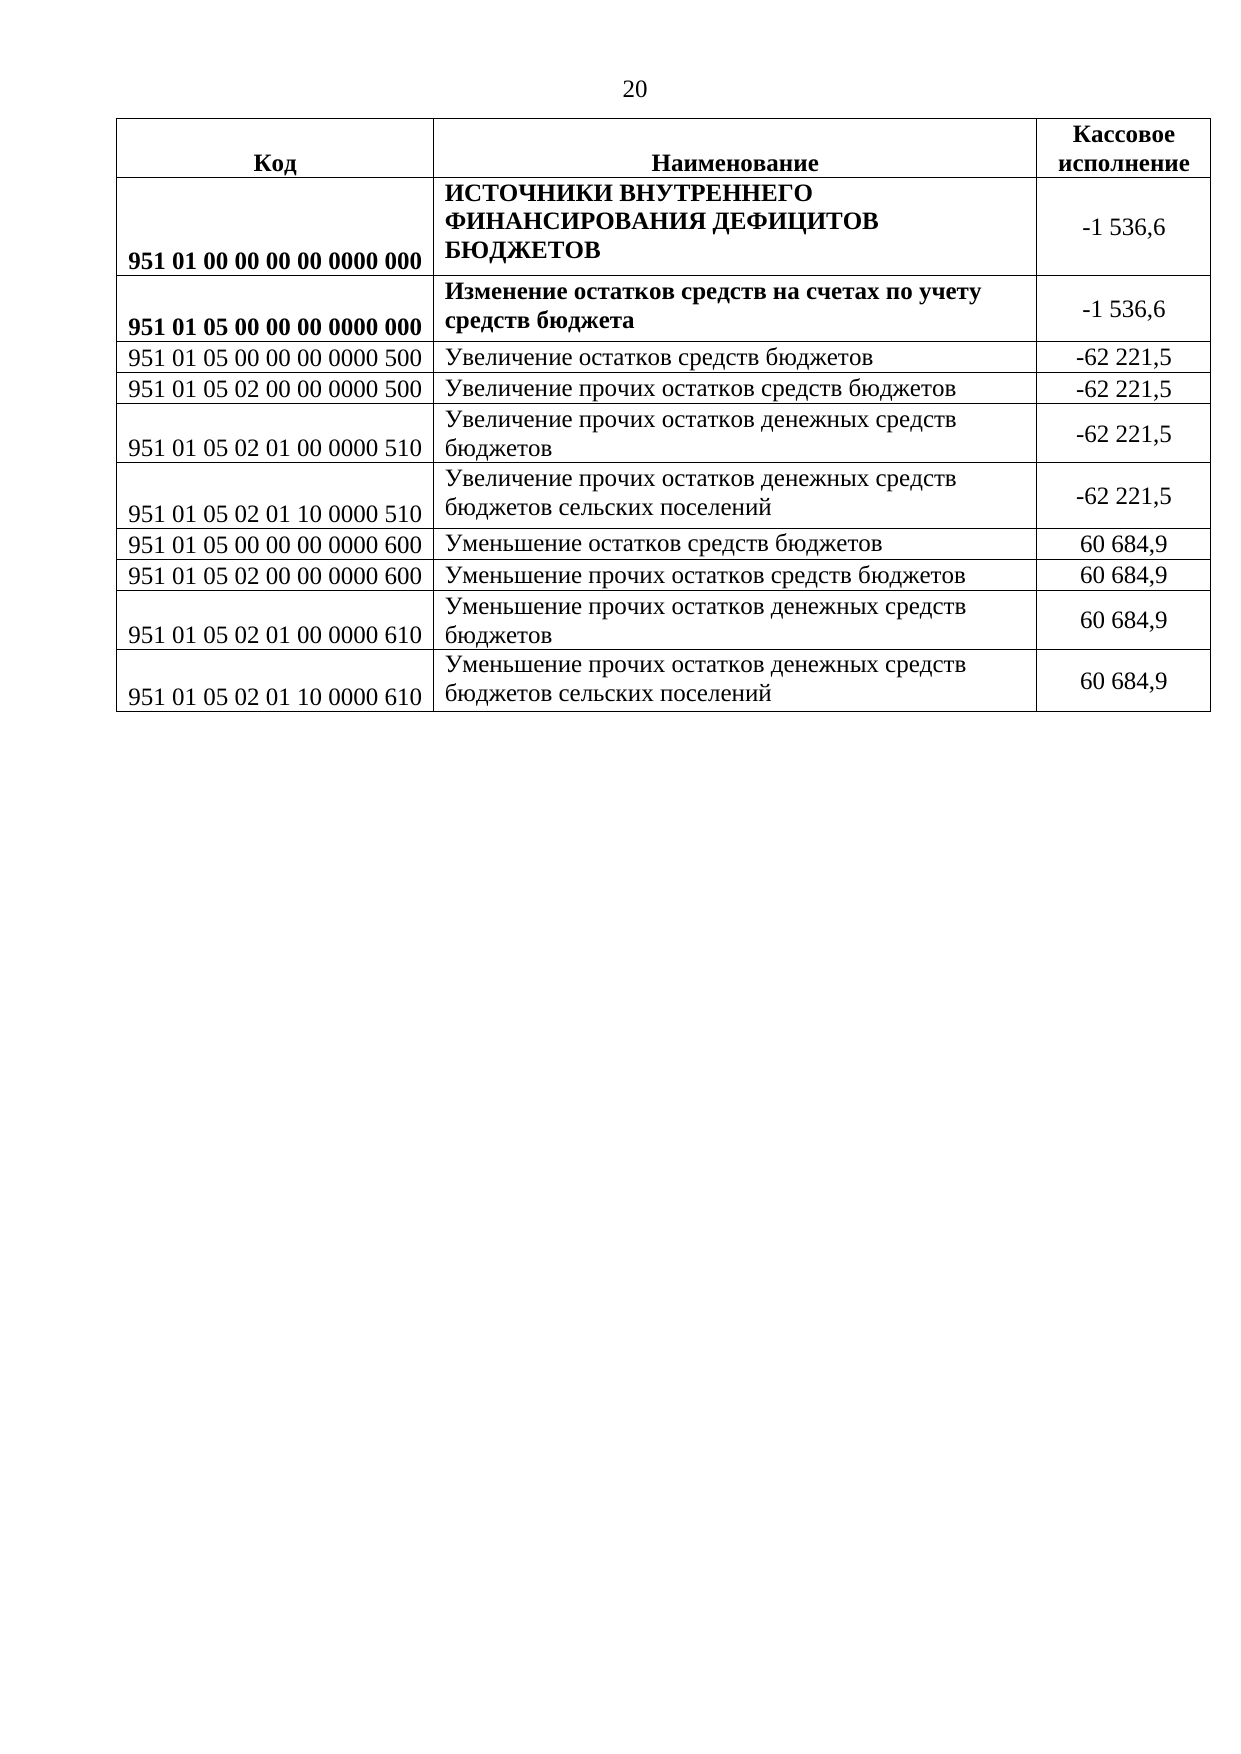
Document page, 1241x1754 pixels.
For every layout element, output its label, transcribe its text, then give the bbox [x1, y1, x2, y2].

table_cell ИСТОЧНИКИ ВНУТРЕННЕГО ФИНАНСИРОВАНИЯ ДЕФИЦИТОВ БЮДЖЕТОВ [434, 178, 1036, 275]
table_cell Изменение остатков средств на счетах по учету средств бюджета [434, 276, 1036, 341]
table_cell Уменьшение прочих остатков средств бюджетов [434, 560, 1036, 590]
table_cell Увеличение остатков средств бюджетов [434, 342, 1036, 372]
table_cell Уменьшение прочих остатков денежных средств бюджетов сельских поселений [434, 650, 1036, 711]
table_cell 60 684,9 [1037, 529, 1210, 559]
table_cell Увеличение прочих остатков денежных средств бюджетов сельских поселений [434, 463, 1036, 527]
table_cell -1 536,6 [1037, 178, 1210, 275]
table_cell Наименование [434, 119, 1036, 177]
table_cell Увеличение прочих остатков денежных средств бюджетов [434, 404, 1036, 462]
table_cell 951 01 05 02 01 10 0000 610 [117, 650, 433, 711]
table_cell Код [117, 119, 433, 177]
table_cell Увеличение прочих остатков средств бюджетов [434, 373, 1036, 403]
table_cell Уменьшение прочих остатков денежных средств бюджетов [434, 591, 1036, 648]
table_cell 60 684,9 [1037, 560, 1210, 590]
table_cell -62 221,5 [1037, 342, 1210, 372]
table_cell -62 221,5 [1037, 463, 1210, 527]
table_cell Кассовое исполнение [1037, 119, 1210, 177]
table_cell -1 536,6 [1037, 276, 1210, 341]
table_cell 951 01 00 00 00 00 0000 000 [117, 178, 433, 275]
table_cell 60 684,9 [1037, 591, 1210, 648]
table_cell 60 684,9 [1037, 650, 1210, 711]
table_cell 951 01 05 02 00 00 0000 600 [117, 560, 433, 590]
table_cell 951 01 05 02 01 00 0000 610 [117, 591, 433, 648]
table_cell -62 221,5 [1037, 404, 1210, 462]
table_cell 951 01 05 02 01 10 0000 510 [117, 463, 433, 527]
table_cell -62 221,5 [1037, 373, 1210, 403]
table_cell 951 01 05 02 01 00 0000 510 [117, 404, 433, 462]
table_cell 951 01 05 00 00 00 0000 500 [117, 342, 433, 372]
table_cell Уменьшение остатков средств бюджетов [434, 529, 1036, 559]
table_cell 951 01 05 02 00 00 0000 500 [117, 373, 433, 403]
table_cell 951 01 05 00 00 00 0000 600 [117, 529, 433, 559]
table_cell 951 01 05 00 00 00 0000 000 [117, 276, 433, 341]
